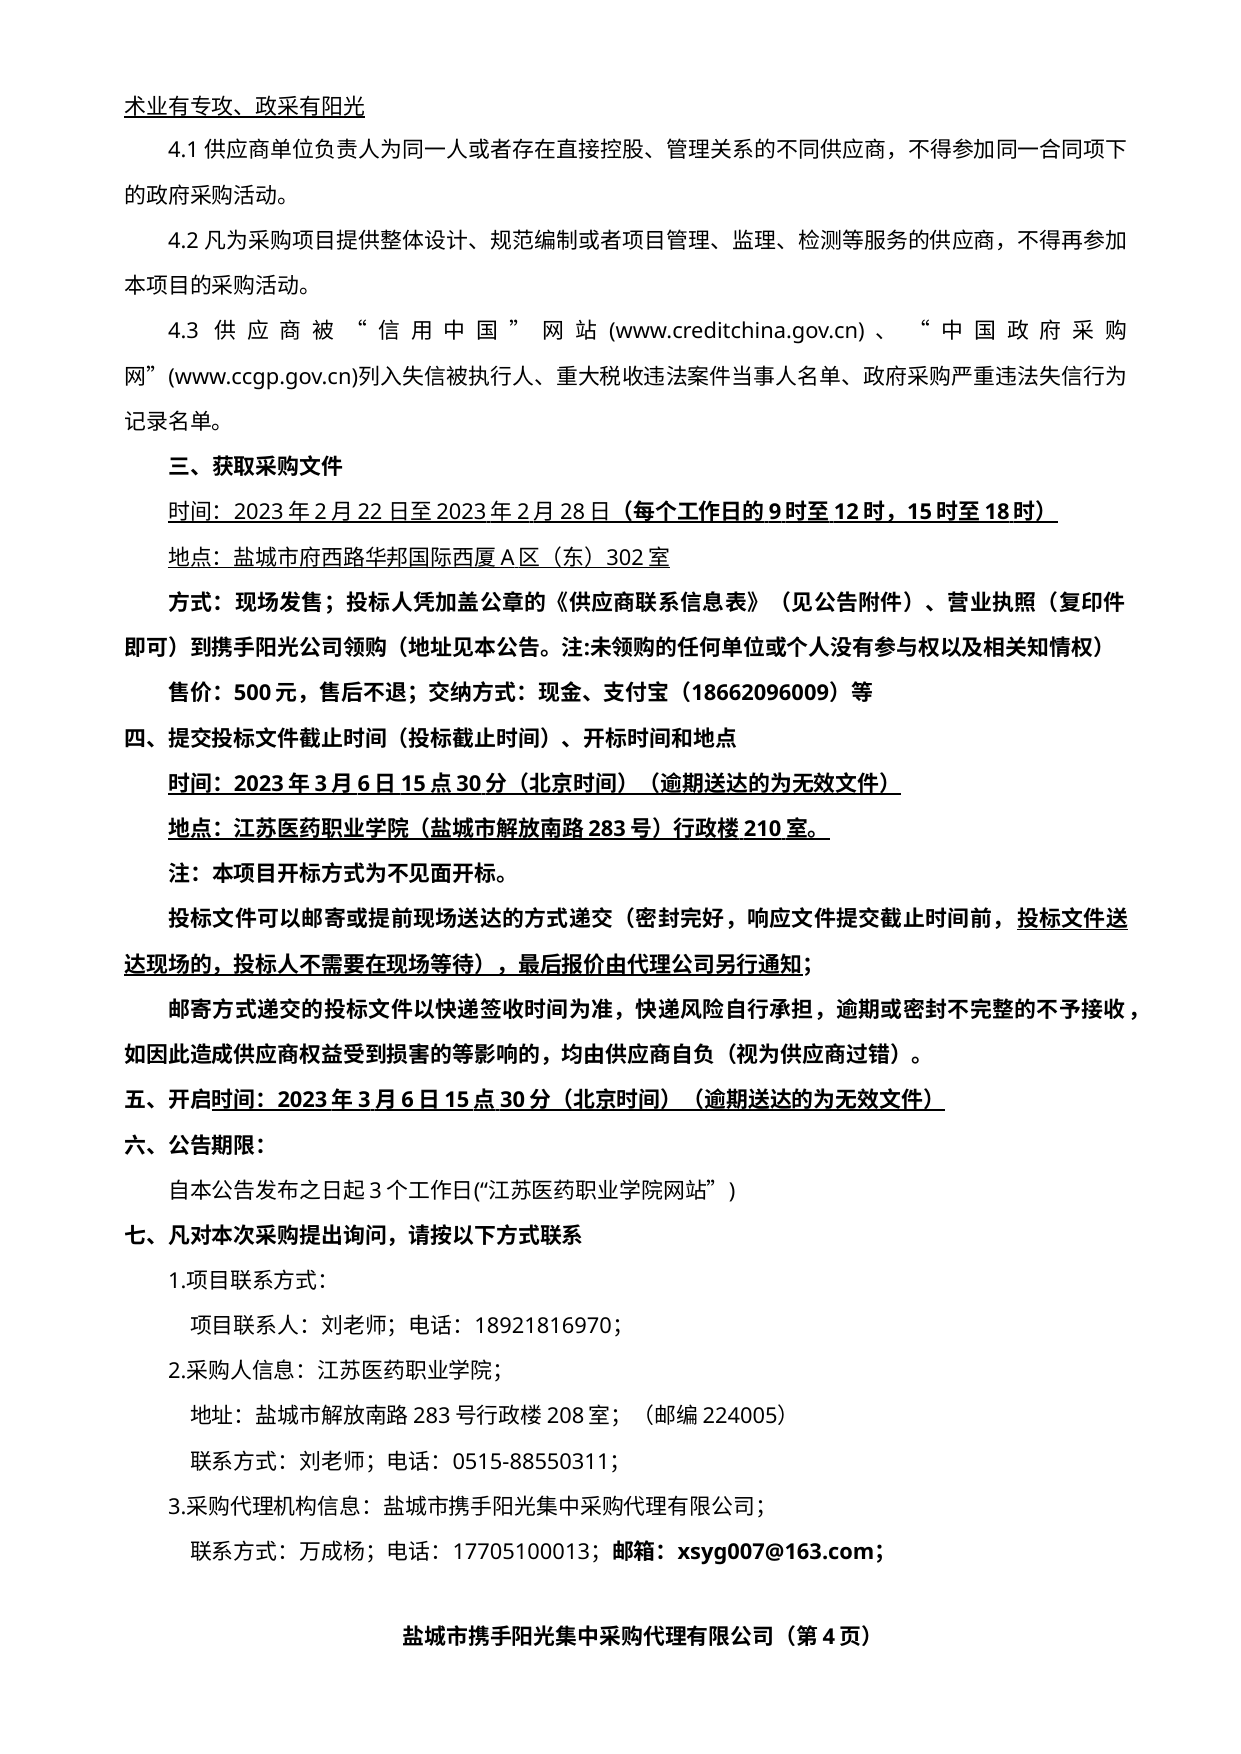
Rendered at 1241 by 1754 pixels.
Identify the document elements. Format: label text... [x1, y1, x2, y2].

text 注：本项目开标方式为不见面开标。 [124, 856, 1128, 888]
text 1.项目联系方式： [124, 1263, 1128, 1295]
text 地点：江苏医药职业学院（盐城市解放南路283号）行政楼210室。 [124, 811, 1128, 843]
text 联系方式：刘老师；电话：0515-88550311； [124, 1443, 1128, 1476]
text 六、公告期限： [124, 1127, 1128, 1160]
text 时间：2023年3月6日15点30分（北京时间）（逾期送达的为无效文件） [124, 765, 1128, 798]
text 自本公告发布之日起3个工作日(“江苏医药职业学院网站”) [124, 1172, 1128, 1205]
text 地址：盐城市解放南路283号行政楼208室；（邮编224005） [124, 1398, 1128, 1431]
text 五、开启时间：2023年3月6日15点30分（北京时间）（逾期送达的为无效文件） [124, 1082, 1128, 1114]
text 投标文件可以邮寄或提前现场送达的方式递交（密封完好，响应文件提交截止时间前，投标文件送达现场的，投标人不需要在现场等待），最后报价由代理公司另行通知； [124, 901, 1128, 979]
text 售价：500元，售后不退；交纳方式：现金、支付宝（18662096009）等 [124, 675, 1128, 708]
text 方式：现场发售；投标人凭加盖公章的《供应商联系信息表》（见公告附件）、营业执照（复印件即可）到携手阳光公司领购（地址见本公告。注:未领购的任何单位或个人没有参与权以及相关知情权） [124, 584, 1128, 662]
text 4.3供应商被“信用中国”网站(www.creditchina.gov.cn)、“中国政府采购网”(www.ccgp.gov.cn)列入失信被执行人、重大税收违法案件当事人名单、政府采购严重违法失信行为记录名单。 [124, 313, 1128, 436]
text 时间：2023年2月22 日至2023年2月28日（每个工作日的9时至12时，15时至18时） [124, 494, 1128, 527]
text 四、提交投标文件截止时间（投标截止时间）、开标时间和地点 [124, 720, 1128, 753]
text 3.采购代理机构信息：盐城市携手阳光集中采购代理有限公司； [124, 1489, 1128, 1521]
text 4.2 凡为采购项目提供整体设计、规范编制或者项目管理、监理、检测等服务的供应商，不得再参加本项目的采购活动。 [124, 222, 1128, 300]
text 4.1 供应商单位负责人为同一人或者存在直接控股、管理关系的不同供应商，不得参加同一合同项下的政府采购活动。 [124, 132, 1128, 210]
text 七、凡对本次采购提出询问，请按以下方式联系 [124, 1217, 1128, 1250]
text 邮寄方式递交的投标文件以快递签收时间为准，快递风险自行承担，逾期或密封不完整的不予接收，如因此造成供应商权益受到损害的等影响的，均由供应商自负（视为供应商过错）。 [124, 991, 1128, 1069]
text 三、获取采购文件 [124, 449, 1128, 481]
text 联系方式：万成杨；电话：17705100013；邮箱：xsyg007@163.com； [124, 1534, 1128, 1566]
text 2.采购人信息：江苏医药职业学院； [124, 1353, 1128, 1386]
text 地点：盐城市府西路华邦国际西厦A区（东）302室 [124, 539, 1128, 572]
text 项目联系人：刘老师；电话：18921816970； [124, 1308, 1128, 1340]
